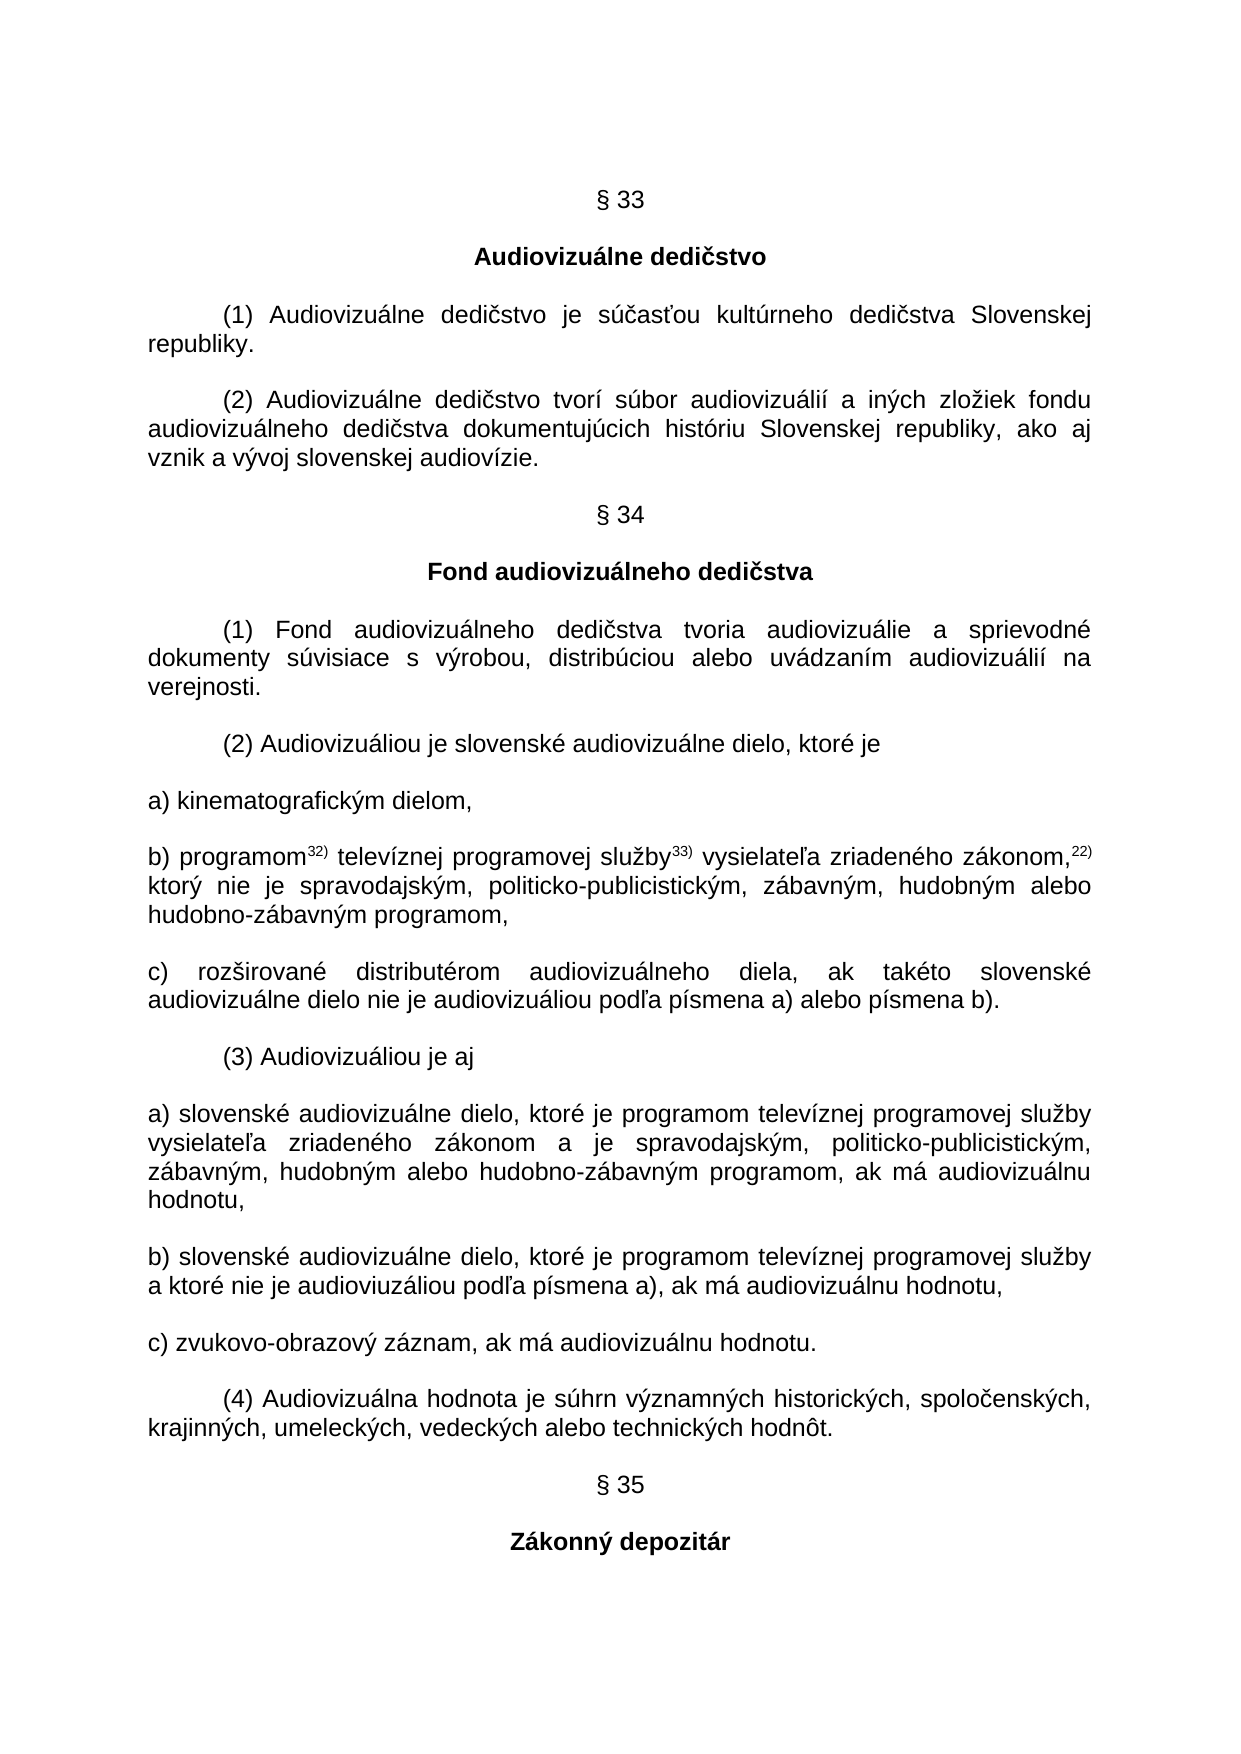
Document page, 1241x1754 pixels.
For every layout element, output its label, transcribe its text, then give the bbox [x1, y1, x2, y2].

text (3) Audiovizuáliou je aj [148, 1042, 1092, 1071]
text c) zvukovo-obrazový záznam, ak má audiovizuálnu hodnotu. [148, 1327, 1092, 1356]
text (1) Audiovizuálne dedičstvo je súčasťou kultúrneho dedičstva Slovenskej republiky. [148, 300, 1092, 357]
text b) programom32) televíznej programovej služby33) vysielateľa zriadeného zákonom,22) ktorý nie je spravodajským, politicko-publicistickým, zábavným, hudobným alebo hudobno-zábavným programom, [148, 842, 1092, 929]
text a) slovenské audiovizuálne dielo, ktoré je programom televíznej programovej služby vysielateľa zriadeného zákonom a je spravodajským, politicko-publicistickým, zábavným, hudobným alebo hudobno-zábavným programom, ak má audiovizuálnu hodnotu, [148, 1099, 1092, 1214]
text (1) Fond audiovizuálneho dedičstva tvoria audiovizuálie a sprievodné dokumenty súvisiace s výrobou, distribúciou alebo uvádzaním audiovizuálií na verejnosti. [148, 614, 1092, 701]
text Audiovizuálne dedičstvo [148, 242, 1092, 271]
text Zákonný depozitár [148, 1527, 1092, 1556]
text a) kinematografickým dielom, [148, 786, 1092, 814]
text b) slovenské audiovizuálne dielo, ktoré je programom televíznej programovej služby a ktoré nie je audioviuzáliou podľa písmena a), ak má audiovizuálnu hodnotu, [148, 1242, 1092, 1299]
text (2) Audiovizuálne dedičstvo tvorí súbor audiovizuálií a iných zložiek fondu audiovizuálneho dedičstva dokumentujúcich históriu Slovenskej republiky, ako aj vznik a vývoj slovenskej audiovízie. [148, 385, 1092, 472]
text § 35 [148, 1470, 1092, 1498]
text § 33 [148, 185, 1092, 213]
text (2) Audiovizuáliou je slovenské audiovizuálne dielo, ktoré je [148, 729, 1092, 758]
text Fond audiovizuálneho dedičstva [148, 557, 1092, 586]
text § 34 [148, 499, 1092, 528]
text c) rozširované distributérom audiovizuálneho diela, ak takéto slovenské audiovizuálne dielo nie je audiovizuáliou podľa písmena a) alebo písmena b). [148, 957, 1092, 1014]
text (4) Audiovizuálna hodnota je súhrn významných historických, spoločenských, krajinných, umeleckých, vedeckých alebo technických hodnôt. [148, 1384, 1092, 1442]
